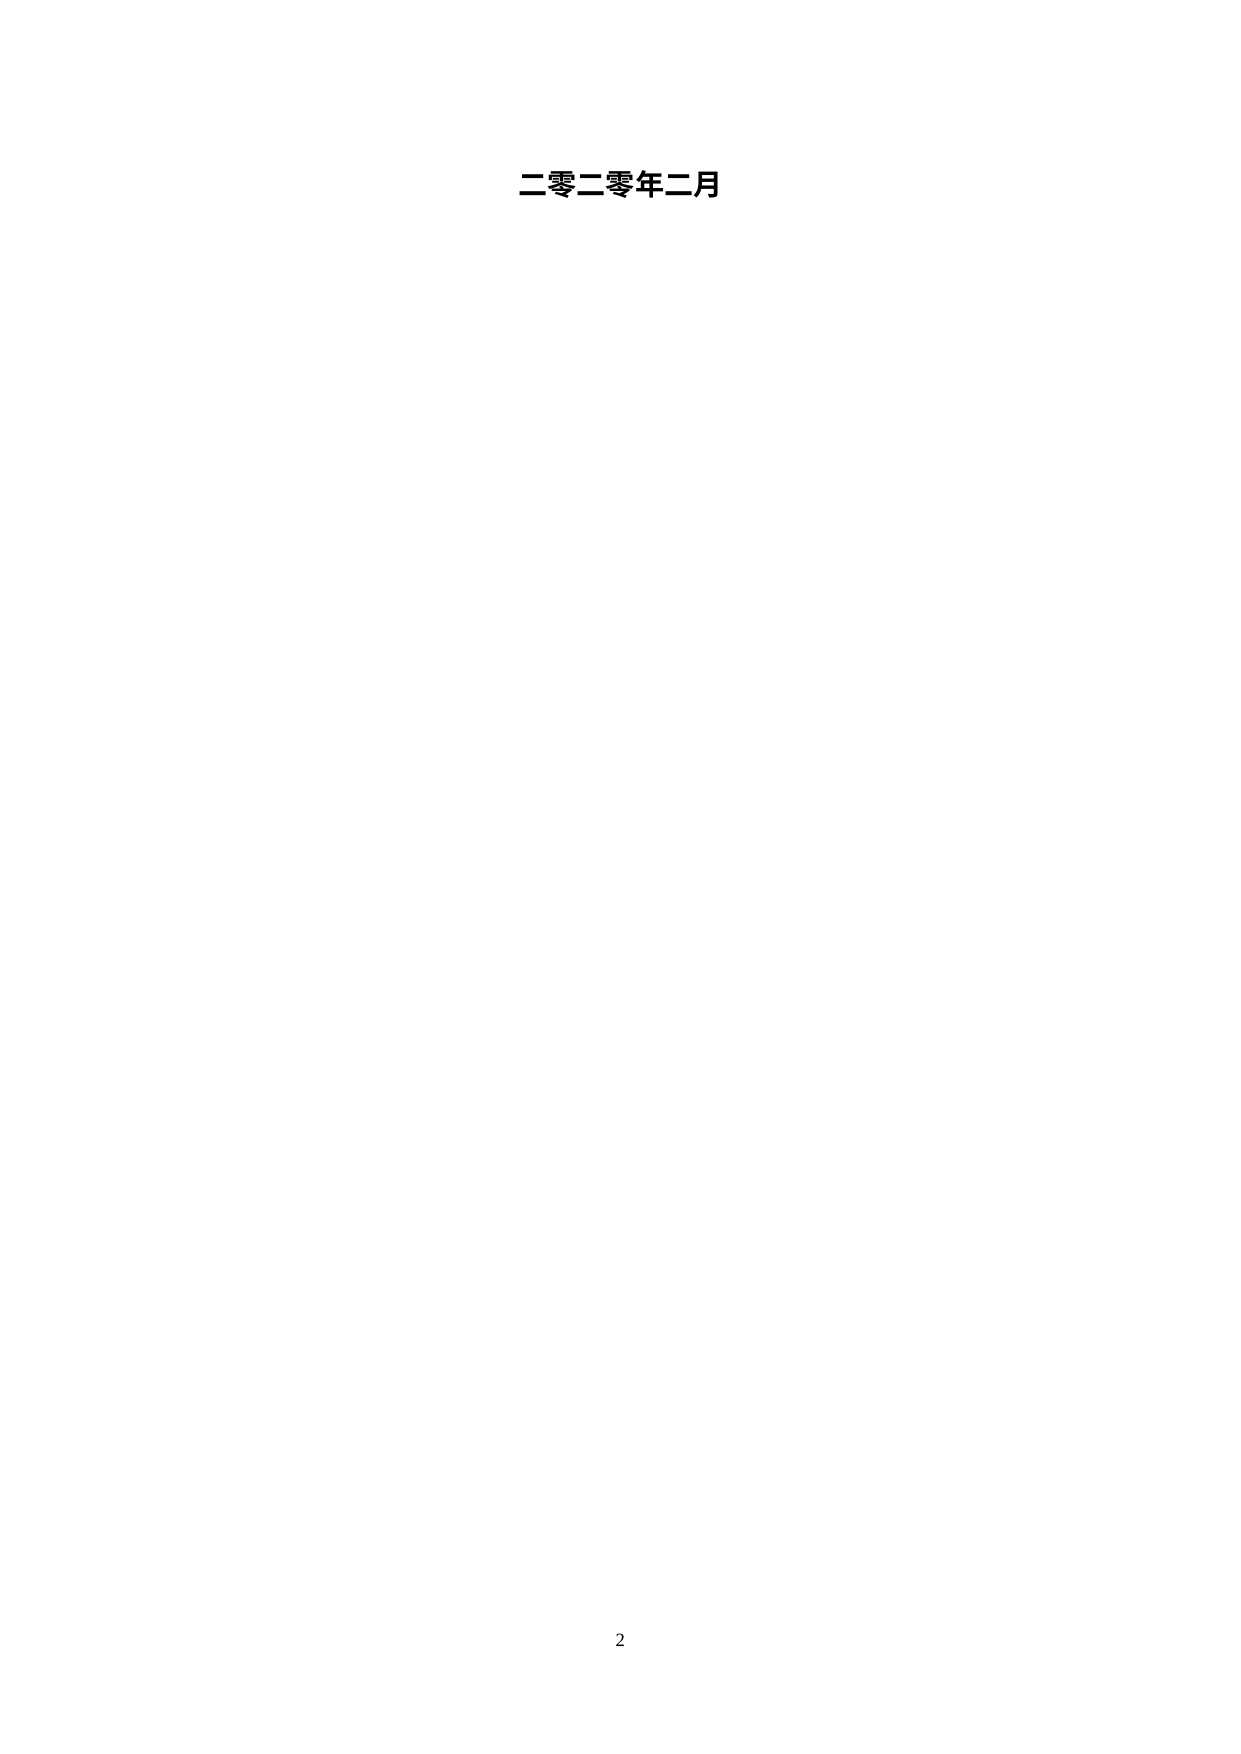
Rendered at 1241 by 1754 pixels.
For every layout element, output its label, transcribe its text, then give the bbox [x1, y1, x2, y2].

text 二零二零年二月 [177, 162, 1063, 204]
